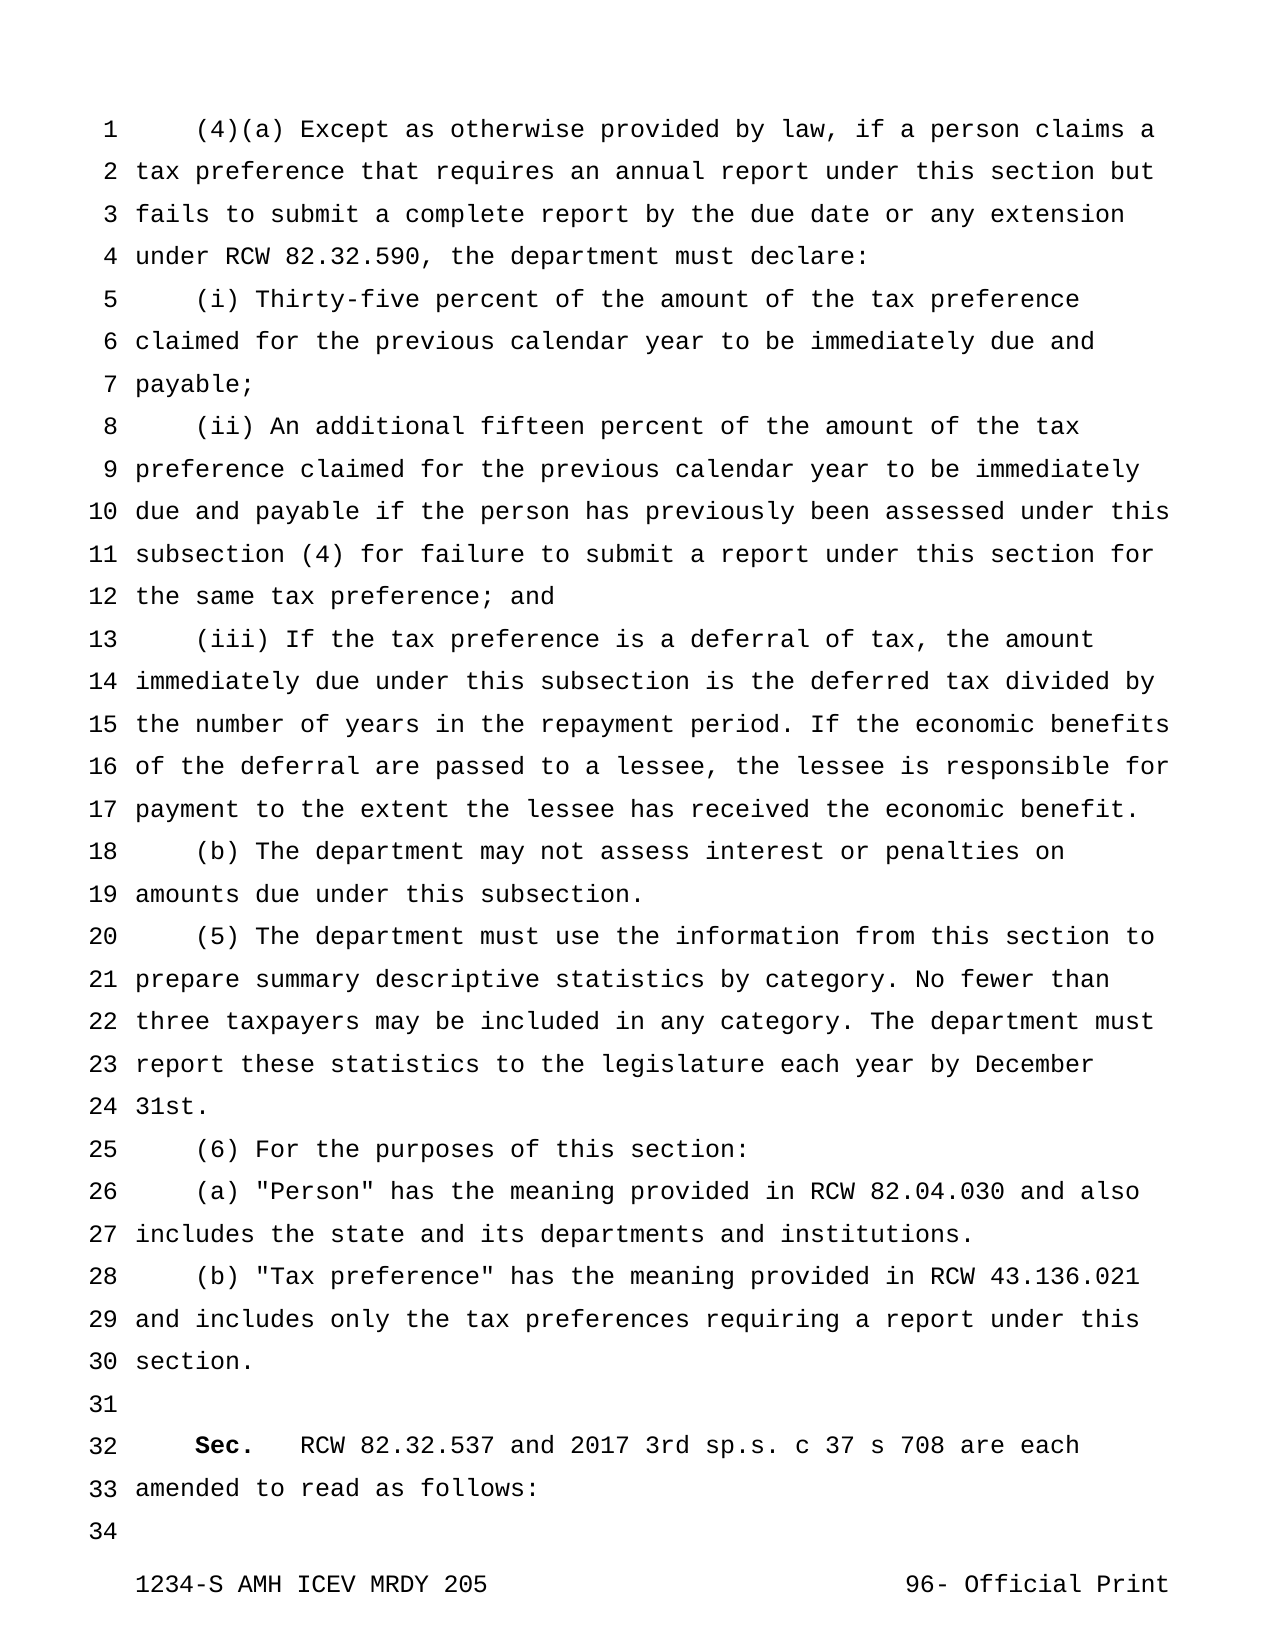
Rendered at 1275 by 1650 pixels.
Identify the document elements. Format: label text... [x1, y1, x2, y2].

text (iii) If the tax preference is a deferral of tax, the amount immediately due under this subsection is the deferred tax divided by the number of years in the repayment period. If the economic benefits of the deferral are passed to a lessee, the lessee is responsible for payment to the extent the lessee has received the economic benefit. [135, 613, 1170, 826]
text (ii) An additional fifteen percent of the amount of the tax preference claimed for the previous calendar year to be immediately due and payable if the person has previously been assessed under this subsection (4) for failure to submit a report under this section for the same tax preference; and [135, 401, 1170, 613]
text (6) For the purposes of this section: [135, 1123, 1170, 1166]
text (b) The department may not assess interest or penalties on amounts due under this subsection. [135, 826, 1170, 911]
text (5) The department must use the information from this section to prepare summary descriptive statistics by category. No fewer than three taxpayers may be included in any category. The department must report these statistics to the legislature each year by December 31st. [135, 911, 1170, 1123]
text Sec. RCW 82.32.537 and 2017 3rd sp.s. c 37 s 708 are each amended to read as follows: [135, 1420, 1170, 1505]
text (4)(a) Except as otherwise provided by law, if a person claims a tax preference that requires an annual report under this section but fails to submit a complete report by the due date or any extension under RCW 82.32.590, the department must declare: [135, 103, 1170, 273]
text (b) "Tax preference" has the meaning provided in RCW 43.136.021 and includes only the tax preferences requiring a report under this section. [135, 1251, 1170, 1378]
text (i) Thirty-five percent of the amount of the tax preference claimed for the previous calendar year to be immediately due and payable; [135, 273, 1170, 401]
text (a) "Person" has the meaning provided in RCW 82.04.030 and also includes the state and its departments and institutions. [135, 1166, 1170, 1251]
